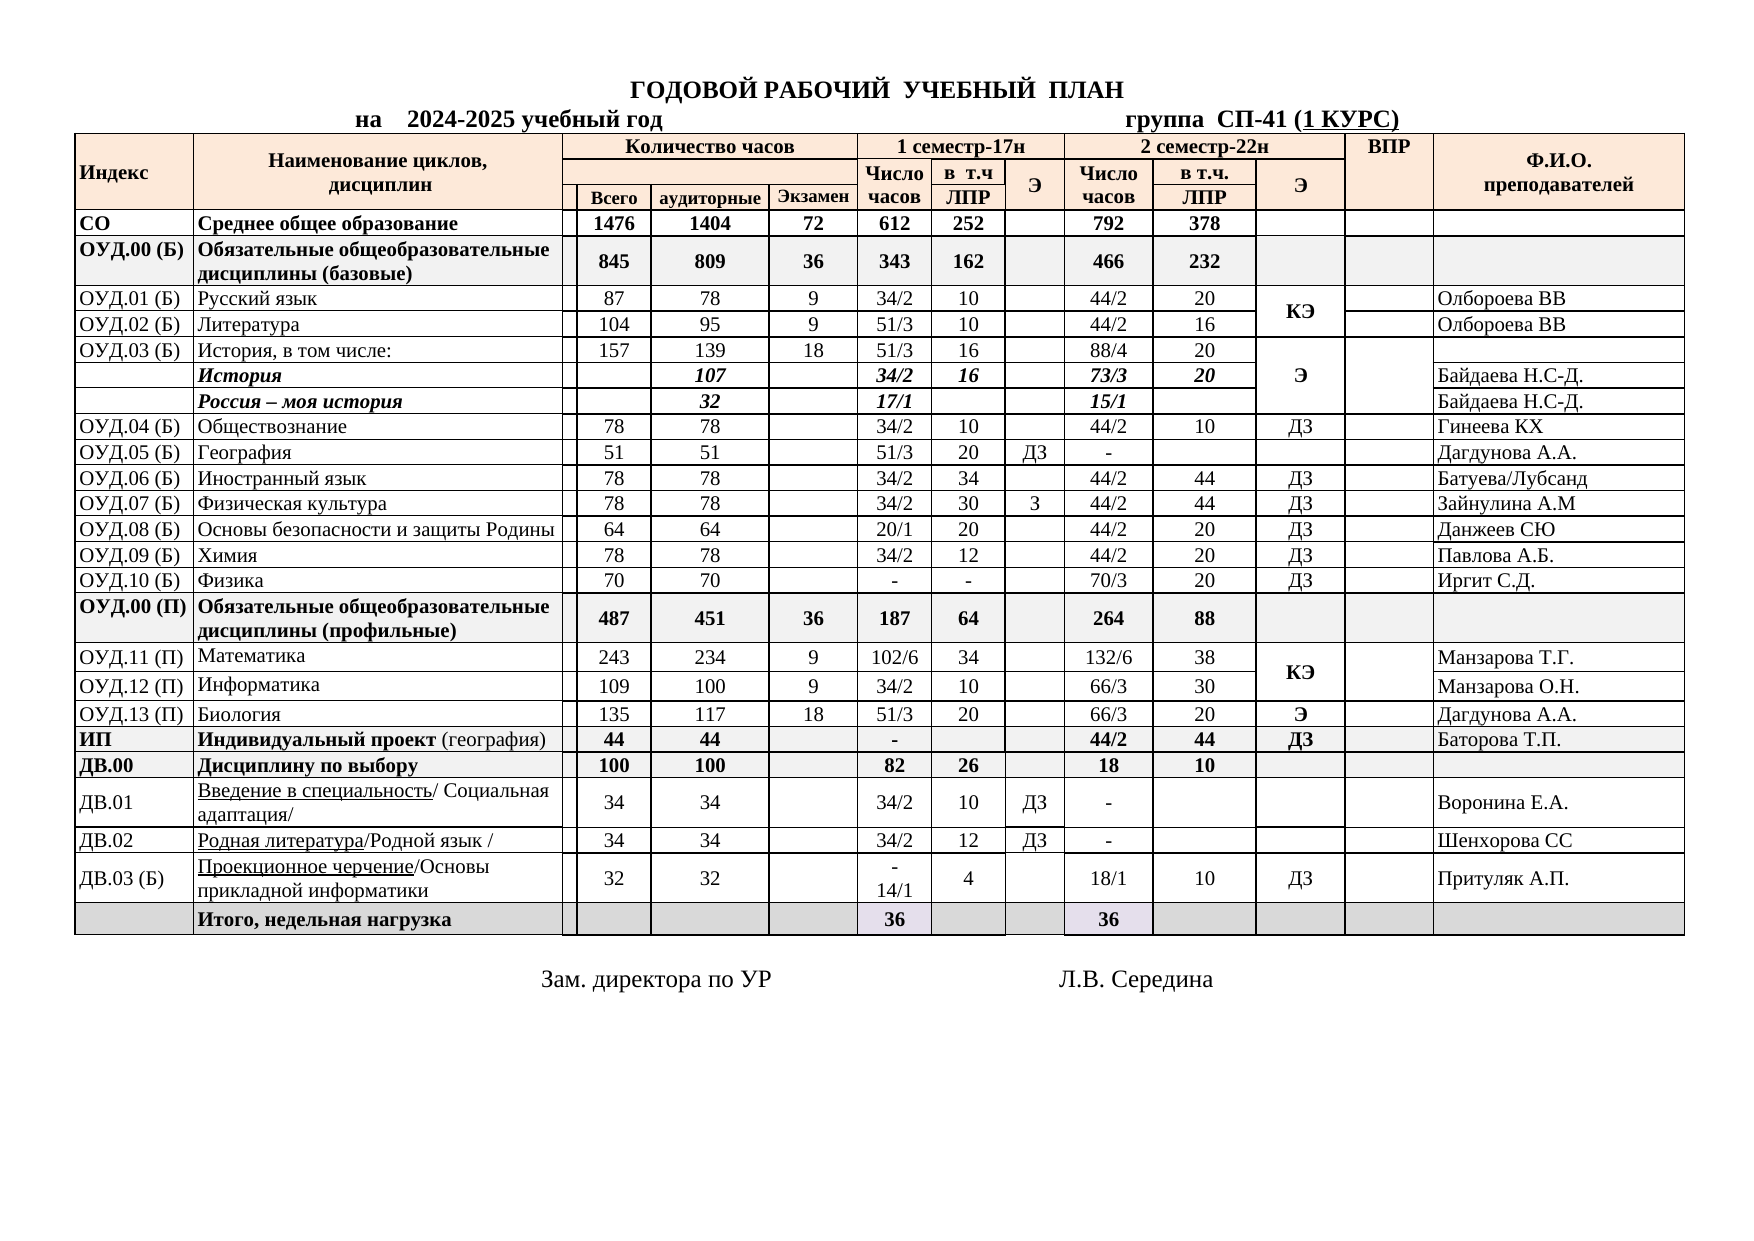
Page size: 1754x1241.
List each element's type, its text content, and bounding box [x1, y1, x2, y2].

table_cell [1154, 778, 1255, 826]
table_cell ОУД.02 (Б) [76, 311, 193, 336]
table_cell 18 [770, 338, 857, 362]
table_cell Иргит С.Д. [1434, 568, 1684, 592]
table_cell 36 [770, 594, 857, 642]
table_cell 100 [652, 753, 768, 777]
table_cell Всего [578, 185, 650, 209]
table_cell 264 [1065, 594, 1152, 642]
table_header 2 семестр-22н [1065, 134, 1344, 158]
table_cell [563, 415, 576, 438]
table_cell 34/2 [858, 542, 931, 567]
table_cell 34/2 [858, 491, 931, 515]
table_cell - [1065, 828, 1152, 852]
table_cell [563, 338, 576, 362]
table_cell 44/2 [1065, 415, 1152, 438]
table_cell Э [1257, 702, 1344, 726]
table_cell [1154, 828, 1255, 852]
table_cell [932, 389, 1004, 413]
table_cell ДЗ [1257, 568, 1344, 592]
table_cell 36 [858, 903, 931, 934]
table_cell 9 [770, 643, 857, 671]
table_cell 36 [1065, 903, 1152, 934]
table_cell [1006, 237, 1064, 285]
table_cell Притуляк А.П. [1434, 854, 1684, 902]
table_cell 34 [932, 643, 1004, 671]
table_cell 44/2 [1065, 491, 1152, 515]
table_cell [1346, 702, 1433, 726]
table_cell 70 [578, 568, 650, 592]
table_cell Баторова Т.П. [1434, 727, 1684, 751]
table_cell [1346, 727, 1433, 751]
table_cell Индивидуальный проект (география) [194, 727, 562, 751]
table_cell [1006, 702, 1064, 726]
table_cell 252 [932, 211, 1004, 235]
table_cell [770, 903, 857, 934]
table_cell в т.ч. [1154, 160, 1255, 184]
table_cell [563, 491, 576, 515]
table_cell 30 [1154, 672, 1255, 700]
table_cell ИП [76, 727, 193, 751]
table_cell 34 [652, 778, 768, 826]
table_header Ф.И.О. преподавателей [1434, 134, 1684, 209]
table_cell 44 [578, 727, 650, 751]
table_cell [1257, 903, 1344, 934]
table_cell [1346, 778, 1433, 826]
table_cell [770, 440, 857, 464]
table_cell [1257, 440, 1344, 464]
table_cell 162 [932, 237, 1004, 285]
subtitle годовой Рабочий учебный план [75, 75, 1679, 104]
table_cell Литература [194, 311, 562, 336]
table_cell [652, 903, 768, 934]
table_cell [1006, 312, 1064, 336]
table_cell Э [1257, 338, 1344, 413]
table_cell 4 [932, 854, 1005, 902]
table_cell Э [1257, 160, 1344, 209]
table_cell [1006, 542, 1064, 567]
table_cell История, в том числе: [194, 337, 562, 362]
table_cell 34/2 [858, 415, 931, 438]
table_cell Родная литература/Родной язык / [194, 828, 562, 852]
table_header Индекс [76, 134, 193, 209]
table_cell 809 [652, 237, 768, 285]
table_cell 66/3 [1065, 702, 1152, 726]
table_cell 135 [578, 702, 650, 726]
table_cell 10 [932, 778, 1005, 826]
table_cell 51/3 [858, 312, 931, 336]
table_cell [1154, 389, 1255, 413]
table_cell [1006, 903, 1064, 934]
table_cell 70 [652, 568, 768, 592]
table_cell [563, 568, 576, 592]
table_cell 44/2 [1065, 466, 1152, 490]
table_cell 73/3 [1065, 363, 1152, 387]
table_cell [563, 440, 576, 464]
table_cell [1434, 753, 1684, 777]
table_cell [563, 237, 576, 285]
table_cell [563, 286, 576, 310]
table_cell 20 [1154, 542, 1255, 567]
table_cell [76, 363, 193, 387]
table_cell Физика [194, 568, 562, 592]
table_cell 104 [578, 312, 650, 336]
table_cell ДВ.00 [76, 752, 193, 777]
table_cell [1006, 338, 1064, 362]
table_cell 82 [858, 753, 931, 777]
table_cell 44 [1154, 491, 1255, 515]
table_cell ДВ.02 [76, 828, 193, 852]
table_cell [1006, 466, 1064, 490]
table_cell 44/2 [1065, 727, 1152, 751]
table_cell 26 [932, 753, 1005, 777]
table_cell ОУД.00 (Б) [76, 236, 193, 285]
table_cell [770, 727, 857, 751]
table_cell 18 [1065, 753, 1152, 777]
table_cell 10 [932, 672, 1004, 700]
table_cell [1434, 594, 1684, 642]
table_cell Байдаева Н.С-Д. [1434, 363, 1684, 387]
table_cell 102/6 [858, 643, 931, 671]
table_cell ДЗ [1006, 440, 1064, 464]
table_cell Иностранный язык [194, 465, 562, 490]
table_cell 64 [652, 517, 768, 541]
table_cell 100 [578, 753, 650, 777]
table_cell 109 [578, 672, 650, 700]
table_cell [1434, 903, 1684, 934]
table_cell 88/4 [1065, 338, 1152, 362]
table_cell ДЗ [1257, 517, 1344, 541]
table_cell 34/2 [858, 466, 931, 490]
table_cell [563, 727, 576, 751]
table_cell 9 [770, 286, 857, 310]
table_cell [1346, 312, 1433, 336]
table_cell - [858, 727, 931, 751]
table_cell [563, 466, 576, 490]
table_cell Зайнулина А.М [1434, 491, 1684, 515]
table_cell 51/3 [858, 440, 931, 464]
table_cell ДЗ [1006, 828, 1064, 852]
table_cell 78 [652, 286, 768, 310]
table_cell [1006, 363, 1064, 387]
table_cell 34 [578, 828, 650, 852]
table_cell 20/1 [858, 517, 931, 541]
table_cell [563, 363, 576, 387]
table_cell [1257, 211, 1344, 235]
table_cell 51 [578, 440, 650, 464]
table_cell ОУД.11 (П) [76, 643, 193, 671]
table_cell аудиторные [652, 185, 768, 209]
table_cell 34/2 [858, 828, 931, 852]
table_cell [1006, 389, 1064, 413]
table_cell [1346, 440, 1433, 464]
table_cell [1257, 753, 1344, 777]
table_cell [1006, 517, 1064, 541]
table_cell Россия – моя история [194, 388, 562, 413]
table_cell Э [1006, 160, 1064, 209]
table_cell 64 [932, 594, 1004, 642]
table_cell ОУД.03 (Б) [76, 337, 193, 362]
table_cell [563, 828, 576, 852]
table_header ВПР [1346, 134, 1433, 209]
table_cell 232 [1154, 237, 1255, 285]
table_cell Дагдунова А.А. [1434, 440, 1684, 464]
table_cell [770, 568, 857, 592]
table_cell [1434, 237, 1684, 285]
table_cell 78 [652, 491, 768, 515]
table_cell КЭ [1257, 286, 1344, 336]
table_cell Основы безопасности и защиты Родины [194, 516, 562, 541]
table_cell Воронина Е.А. [1434, 778, 1684, 826]
table_cell Физическая культура [194, 491, 562, 515]
table_cell [1006, 853, 1064, 902]
table_cell ДЗ [1257, 466, 1344, 490]
table_cell [770, 363, 857, 387]
table_cell 16 [932, 338, 1004, 362]
table_cell 32 [652, 389, 768, 413]
table_cell [1006, 568, 1064, 592]
table_cell 10 [1154, 753, 1255, 777]
table_cell - [1065, 440, 1152, 464]
table_cell 78 [578, 542, 650, 567]
table_cell - [858, 568, 931, 592]
table_cell [563, 160, 857, 184]
table_cell [770, 517, 857, 541]
table_cell [1346, 542, 1433, 567]
table_cell 234 [652, 643, 768, 671]
table_cell [1006, 286, 1064, 310]
table_cell [1006, 643, 1064, 671]
table_cell [563, 594, 576, 642]
table_cell [563, 542, 576, 567]
table_cell [1346, 753, 1433, 777]
table_cell Обязательные общеобразовательные дисциплины (профильные) [194, 593, 562, 642]
table_cell [563, 643, 576, 671]
table_cell Русский язык [194, 286, 562, 310]
table_cell [932, 727, 1004, 751]
table_cell 378 [1154, 211, 1255, 235]
table_cell 792 [1065, 211, 1152, 235]
table_cell 451 [652, 594, 768, 642]
table_cell Математика [194, 643, 562, 671]
table_cell 132/6 [1065, 643, 1152, 671]
table_cell [563, 903, 576, 934]
table_cell 34 [578, 778, 650, 826]
table_cell Информатика [194, 672, 562, 700]
table_cell 18/1 [1065, 854, 1152, 902]
table_cell 64 [578, 517, 650, 541]
text Зам. директора по УР Л.В. Середина [75, 964, 1679, 993]
table_cell Биология [194, 701, 562, 726]
table_cell Олбороева ВВ [1434, 312, 1684, 336]
table_cell 343 [858, 237, 931, 285]
table_cell 16 [932, 363, 1004, 387]
table_cell Павлова А.Б. [1434, 543, 1684, 567]
table_cell [770, 828, 857, 852]
table_cell [563, 702, 576, 726]
table_cell Обществознание [194, 414, 562, 438]
table_cell [563, 753, 576, 777]
table_cell 20 [932, 440, 1004, 464]
table_cell 20 [1154, 286, 1255, 310]
table_cell 44/2 [1065, 312, 1152, 336]
table_cell Проекционное черчение/Основы прикладной информатики [194, 853, 562, 902]
table_cell 44 [1154, 466, 1255, 490]
table_cell Экзамен [770, 185, 857, 209]
table_cell 1404 [652, 211, 768, 235]
table_cell [1154, 903, 1255, 934]
table_cell ДЗ [1257, 542, 1344, 567]
table_cell Дисциплину по выбору [194, 752, 562, 777]
table_cell 20 [1154, 517, 1255, 541]
table_cell 139 [652, 338, 768, 362]
table_cell КЭ [1257, 643, 1344, 700]
table_cell 44/2 [1065, 542, 1152, 567]
table_cell 34/2 [858, 778, 931, 826]
table_cell Дагдунова А.А. [1434, 702, 1684, 726]
table_cell Манзарова О.Н. [1434, 672, 1684, 700]
table_cell Манзарова Т.Г. [1434, 643, 1684, 671]
table_cell ОУД.00 (П) [76, 593, 193, 642]
table_cell Число часов [858, 159, 931, 209]
table_cell 10 [932, 312, 1004, 336]
table_cell Число часов [1065, 160, 1152, 209]
table_cell [770, 542, 857, 567]
table_cell ДВ.03 (Б) [76, 853, 193, 902]
table_cell География [194, 440, 562, 464]
table_cell [1006, 672, 1064, 700]
table_cell 30 [932, 491, 1004, 515]
table_cell - [1065, 778, 1152, 826]
table_cell ОУД.12 (П) [76, 672, 193, 700]
table_cell 51 [652, 440, 768, 464]
table_cell [1346, 854, 1433, 902]
table_cell 51/3 [858, 338, 931, 362]
table_cell [1257, 236, 1344, 285]
table_cell 487 [578, 594, 650, 642]
table_cell [578, 389, 650, 413]
table_cell [770, 389, 857, 413]
table_cell [578, 903, 650, 934]
table_cell 34/2 [858, 363, 931, 387]
table_cell ДВ.01 [76, 778, 193, 826]
table_cell 66/3 [1065, 672, 1152, 700]
table_cell Байдаева Н.С-Д. [1434, 389, 1684, 413]
table_cell [1346, 828, 1433, 852]
table_cell 243 [578, 643, 650, 671]
table_cell [1006, 415, 1064, 438]
table_cell ОУД.10 (Б) [76, 568, 193, 592]
table_cell 34 [932, 466, 1004, 490]
table_cell - 14/1 [858, 854, 931, 902]
table_cell 70/3 [1065, 568, 1152, 592]
table_cell ДЗ [1257, 727, 1344, 751]
table_cell [1346, 903, 1433, 934]
table_cell ОУД.09 (Б) [76, 542, 193, 567]
table_cell [770, 778, 857, 826]
table_cell 20 [1154, 363, 1255, 387]
table_cell 20 [1154, 338, 1255, 362]
table_cell 16 [1154, 312, 1255, 336]
table_cell Шенхорова СС [1434, 828, 1684, 852]
table_cell [1257, 828, 1344, 852]
table_cell 15/1 [1065, 389, 1152, 413]
table_cell ОУД.08 (Б) [76, 516, 193, 541]
table_cell [1346, 517, 1433, 541]
table_cell [770, 854, 857, 902]
table_cell 78 [578, 415, 650, 438]
table_cell 466 [1065, 237, 1152, 285]
table_cell 95 [652, 312, 768, 336]
table_cell [563, 389, 576, 413]
table_cell 10 [1154, 415, 1255, 438]
table_header 1 семестр-17н [858, 134, 1064, 158]
table_cell [1346, 491, 1433, 515]
table_cell 107 [652, 363, 768, 387]
table_cell [770, 415, 857, 438]
table_cell [1346, 338, 1433, 413]
table_cell 100 [652, 672, 768, 700]
table_cell ОУД.06 (Б) [76, 465, 193, 490]
table_cell [563, 312, 576, 336]
table_cell ОУД.04 (Б) [76, 414, 193, 438]
table_cell 20 [1154, 702, 1255, 726]
table_cell Гинеева КХ [1434, 415, 1684, 438]
table_cell [563, 778, 576, 826]
table_cell 78 [652, 415, 768, 438]
table_cell 78 [578, 466, 650, 490]
table_cell 12 [932, 828, 1005, 852]
table_cell 845 [578, 237, 650, 285]
table_cell 34/2 [858, 672, 931, 700]
table_cell Введение в специальность/ Социальная адаптация/ [194, 778, 562, 826]
table_cell ДЗ [1257, 491, 1344, 515]
table_cell Химия [194, 542, 562, 567]
table_cell ДЗ [1257, 415, 1344, 438]
table_cell 10 [932, 415, 1004, 438]
table_header Количество часов [563, 134, 857, 158]
table_cell [1346, 594, 1433, 642]
table_cell [1006, 727, 1064, 751]
table_cell ОУД.13 (П) [76, 701, 193, 726]
table_cell [563, 211, 576, 235]
table_header Наименование циклов, дисциплин [194, 134, 562, 209]
table_cell 20 [1154, 568, 1255, 592]
table_cell ОУД.01 (Б) [76, 286, 193, 310]
table_cell [76, 903, 193, 934]
table_cell [563, 517, 576, 541]
table_cell 78 [652, 466, 768, 490]
table_cell [1434, 211, 1684, 235]
table_cell ЛПР [1154, 185, 1255, 209]
table_cell [1346, 568, 1433, 592]
table_cell История [194, 363, 562, 387]
table_cell 10 [932, 286, 1004, 310]
table_cell 32 [578, 854, 650, 902]
table_cell Итого, недельная нагрузка [194, 903, 562, 934]
table_cell - [932, 568, 1004, 592]
table_cell 17/1 [858, 389, 931, 413]
table_cell З [1006, 491, 1064, 515]
table_cell 44 [652, 727, 768, 751]
table_cell [1006, 753, 1064, 777]
table_cell 44 [1154, 727, 1255, 751]
table_cell 187 [858, 594, 931, 642]
table_cell [1154, 440, 1255, 464]
table_cell СО [76, 210, 193, 235]
table_cell 9 [770, 672, 857, 700]
table_cell [1346, 643, 1433, 700]
table_cell 78 [652, 542, 768, 567]
table_cell 38 [1154, 643, 1255, 671]
table_cell [1346, 211, 1433, 235]
table_cell 1476 [578, 211, 650, 235]
table_cell 44/2 [1065, 517, 1152, 541]
table_cell [770, 466, 857, 490]
table_cell [1434, 338, 1684, 362]
table_cell [1346, 286, 1433, 310]
table_cell Батуева/Лубсанд [1434, 466, 1684, 490]
table_cell ОУД.07 (Б) [76, 491, 193, 515]
table_cell 10 [1154, 854, 1255, 902]
table_cell [563, 185, 576, 209]
table_cell 78 [578, 491, 650, 515]
table_cell [563, 854, 576, 902]
table_cell в т.ч [932, 160, 1004, 184]
table_cell [1257, 594, 1344, 642]
table_cell ОУД.05 (Б) [76, 440, 193, 464]
table_cell [76, 388, 193, 413]
table_cell [770, 491, 857, 515]
table_cell 32 [652, 854, 768, 902]
table_cell 87 [578, 286, 650, 310]
table_cell [1006, 594, 1064, 642]
table_cell 51/3 [858, 702, 931, 726]
table_cell 117 [652, 702, 768, 726]
table_cell ЛПР [932, 185, 1005, 209]
table_cell [1346, 237, 1433, 285]
table_cell 9 [770, 312, 857, 336]
table_cell Среднее общее образование [194, 210, 562, 235]
table_cell ДЗ [1006, 778, 1064, 826]
table_cell 36 [770, 237, 857, 285]
table_cell 18 [770, 702, 857, 726]
table_cell Олбороева ВВ [1434, 286, 1684, 310]
table_cell 34/2 [858, 286, 931, 310]
table_cell Обязательные общеобразовательные дисциплины (базовые) [194, 236, 562, 285]
subtitle на 2024-2025 учебный год группа СП-41 (1 курс) [75, 104, 1679, 132]
table_cell 88 [1154, 594, 1255, 642]
table_cell 34 [652, 828, 768, 852]
table_cell [563, 672, 576, 700]
table_cell Данжеев СЮ [1434, 517, 1684, 541]
table_cell 12 [932, 542, 1004, 567]
table_cell 20 [932, 517, 1004, 541]
table_cell 612 [858, 211, 931, 235]
table_cell 44/2 [1065, 286, 1152, 310]
table_cell [1346, 466, 1433, 490]
table_cell [1257, 778, 1344, 826]
table_cell [1346, 415, 1433, 438]
table_cell ДЗ [1257, 854, 1344, 902]
table_cell 72 [770, 211, 857, 235]
table_cell 20 [932, 702, 1004, 726]
table_cell [578, 363, 650, 387]
table_cell 157 [578, 338, 650, 362]
table_cell [770, 753, 857, 777]
table_cell [1006, 211, 1064, 235]
table_cell [932, 903, 1005, 934]
